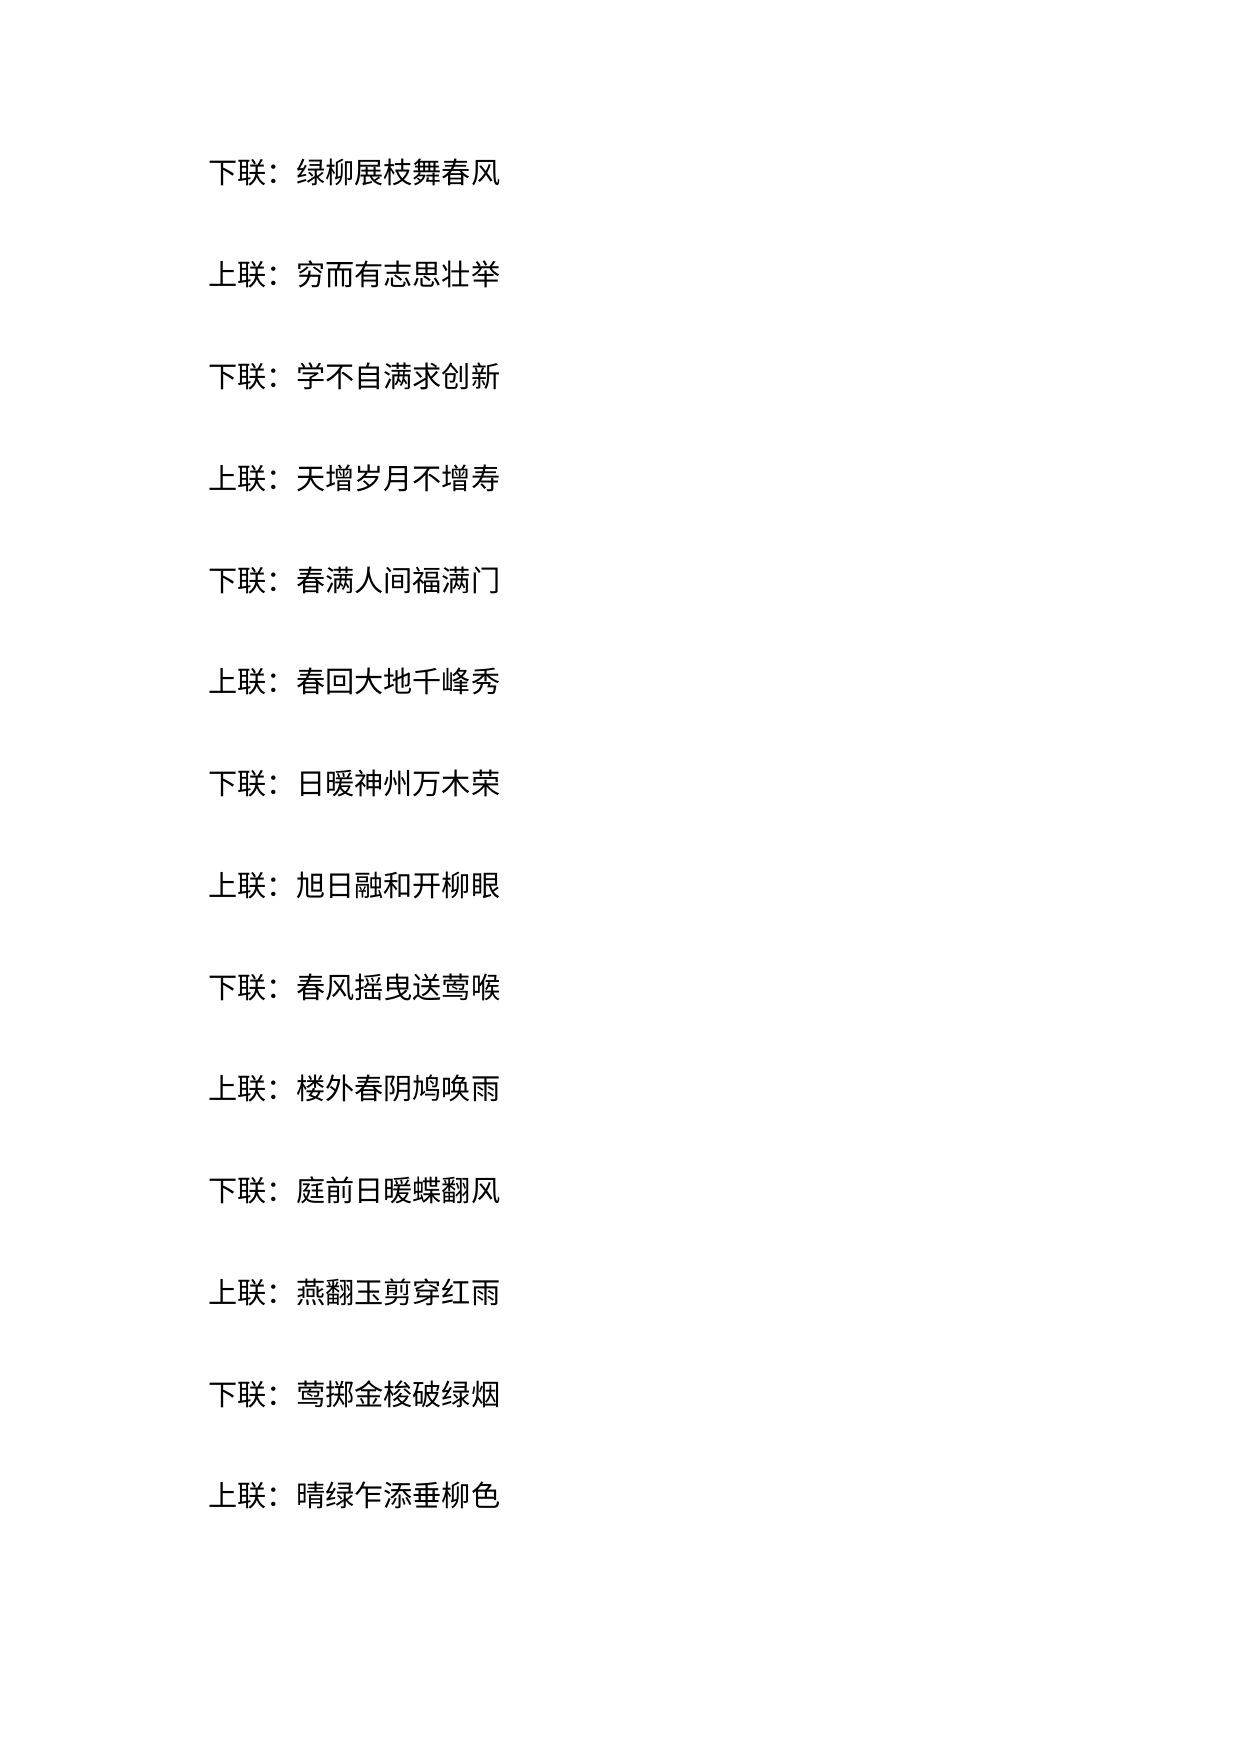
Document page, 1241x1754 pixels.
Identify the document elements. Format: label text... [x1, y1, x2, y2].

text 上联：天增岁月不增寿 [150, 455, 1090, 498]
text 上联：燕翻玉剪穿红雨 [150, 1269, 1090, 1312]
text 上联：旭日融和开柳眼 [150, 862, 1090, 905]
text 下联：庭前日暖蝶翻风 [150, 1168, 1090, 1210]
text 上联：春回大地千峰秀 [150, 659, 1090, 701]
text 下联：绿柳展枝舞春风 [150, 150, 1090, 192]
text 下联：学不自满求创新 [150, 353, 1090, 396]
text 下联：春满人间福满门 [150, 557, 1090, 599]
text 上联：晴绿乍添垂柳色 [150, 1473, 1090, 1515]
text 上联：穷而有志思壮举 [150, 252, 1090, 294]
text 上联：楼外春阴鸠唤雨 [150, 1066, 1090, 1108]
text 下联：春风摇曳送莺喉 [150, 964, 1090, 1006]
text 下联：莺掷金梭破绿烟 [150, 1371, 1090, 1413]
text 下联：日暖神州万木荣 [150, 761, 1090, 803]
